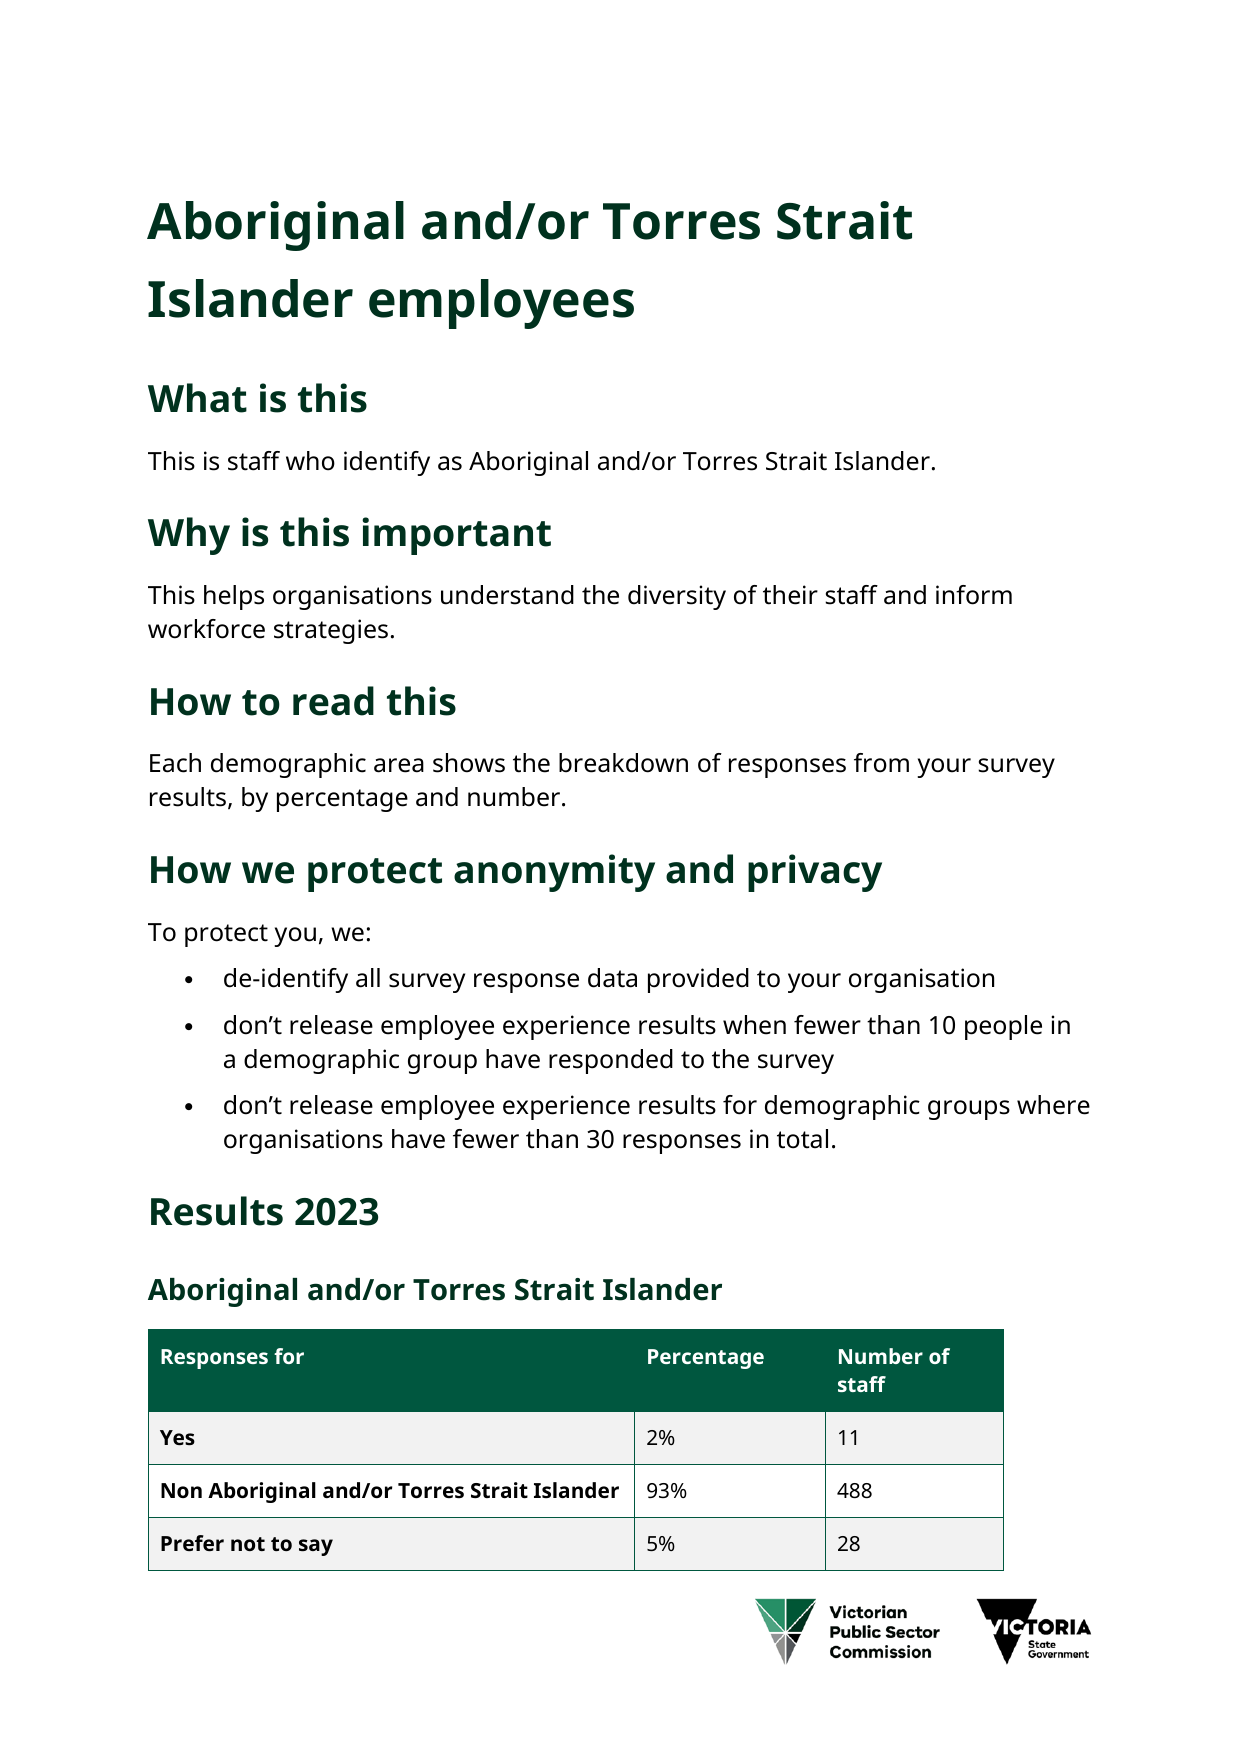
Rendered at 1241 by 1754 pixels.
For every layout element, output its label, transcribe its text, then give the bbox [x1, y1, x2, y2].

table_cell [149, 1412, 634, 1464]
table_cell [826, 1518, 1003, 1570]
list don’t release employee experience results for demographic groups where organisations have fewer than 30 responses in total. [185, 1088, 1092, 1156]
subtitle Aboriginal and/or Torres Strait Islander [148, 1269, 1092, 1308]
text Each demographic area shows the breakdown of responses from your survey results, by percentage and number. [148, 746, 1092, 814]
picture [754, 1598, 1093, 1666]
list de-identify all survey response data provided to your organisation [185, 961, 1092, 995]
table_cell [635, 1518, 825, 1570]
subtitle How to read this [148, 675, 1092, 726]
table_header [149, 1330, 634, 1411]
subtitle How we protect anonymity and privacy [148, 843, 1092, 894]
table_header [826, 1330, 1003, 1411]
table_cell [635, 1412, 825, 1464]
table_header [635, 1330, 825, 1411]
subtitle Why is this important [148, 506, 1092, 557]
subtitle Results 2023 [148, 1185, 1092, 1236]
list don’t release employee experience results when fewer than 10 people in a demographic group have responded to the survey [185, 1007, 1092, 1075]
text This is staff who identify as Aboriginal and/or Torres Strait Islander. [148, 443, 1092, 477]
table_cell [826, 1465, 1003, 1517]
subtitle What is this [148, 372, 1092, 423]
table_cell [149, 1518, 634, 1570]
subtitle Aboriginal and/or Torres Strait Islander employees [148, 186, 1092, 333]
text To protect you, we: [148, 914, 1092, 948]
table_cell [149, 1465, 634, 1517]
text This helps organisations understand the diversity of their staff and inform workforce strategies. [148, 577, 1092, 646]
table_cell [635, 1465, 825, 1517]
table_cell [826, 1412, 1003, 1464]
